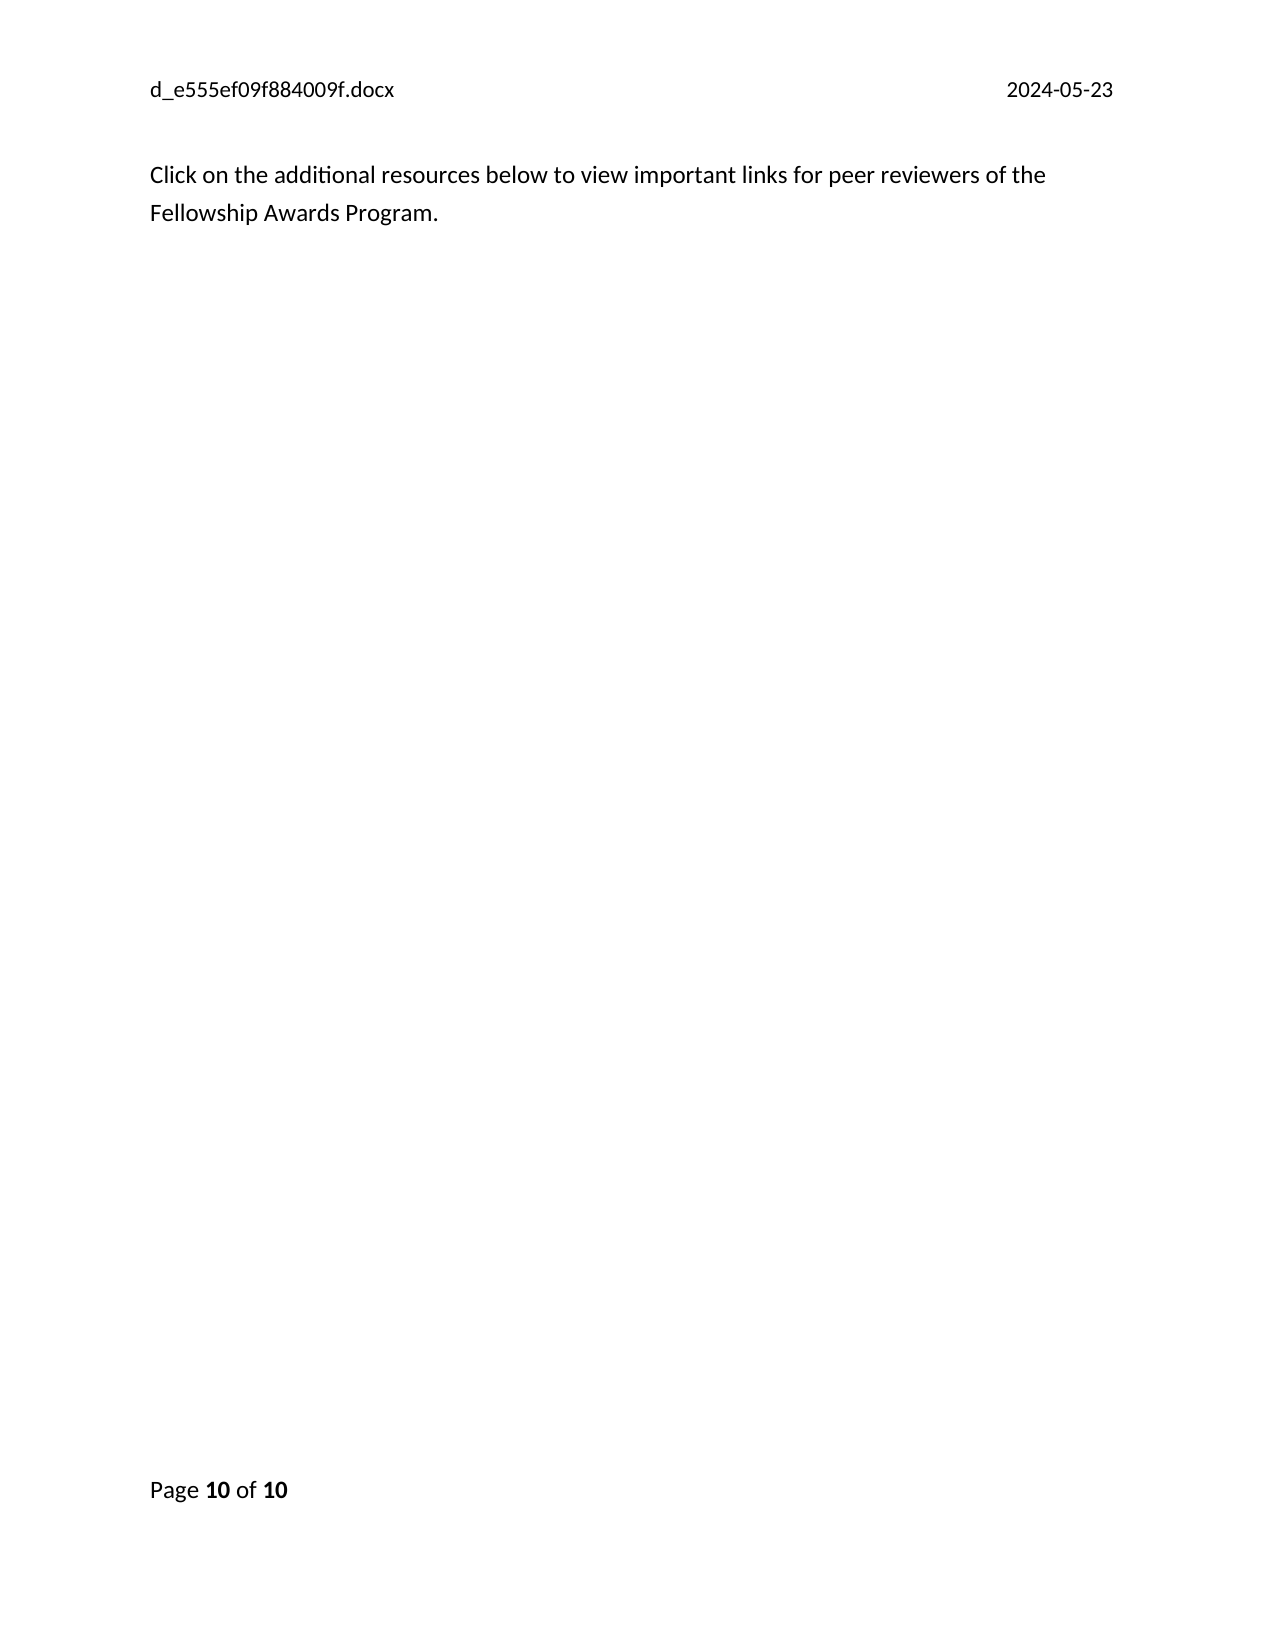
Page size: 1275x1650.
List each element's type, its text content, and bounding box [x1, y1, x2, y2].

text Click on the additional resources below to view important links for peer reviewers of the Fellowship Awards Program. [150, 159, 1125, 228]
